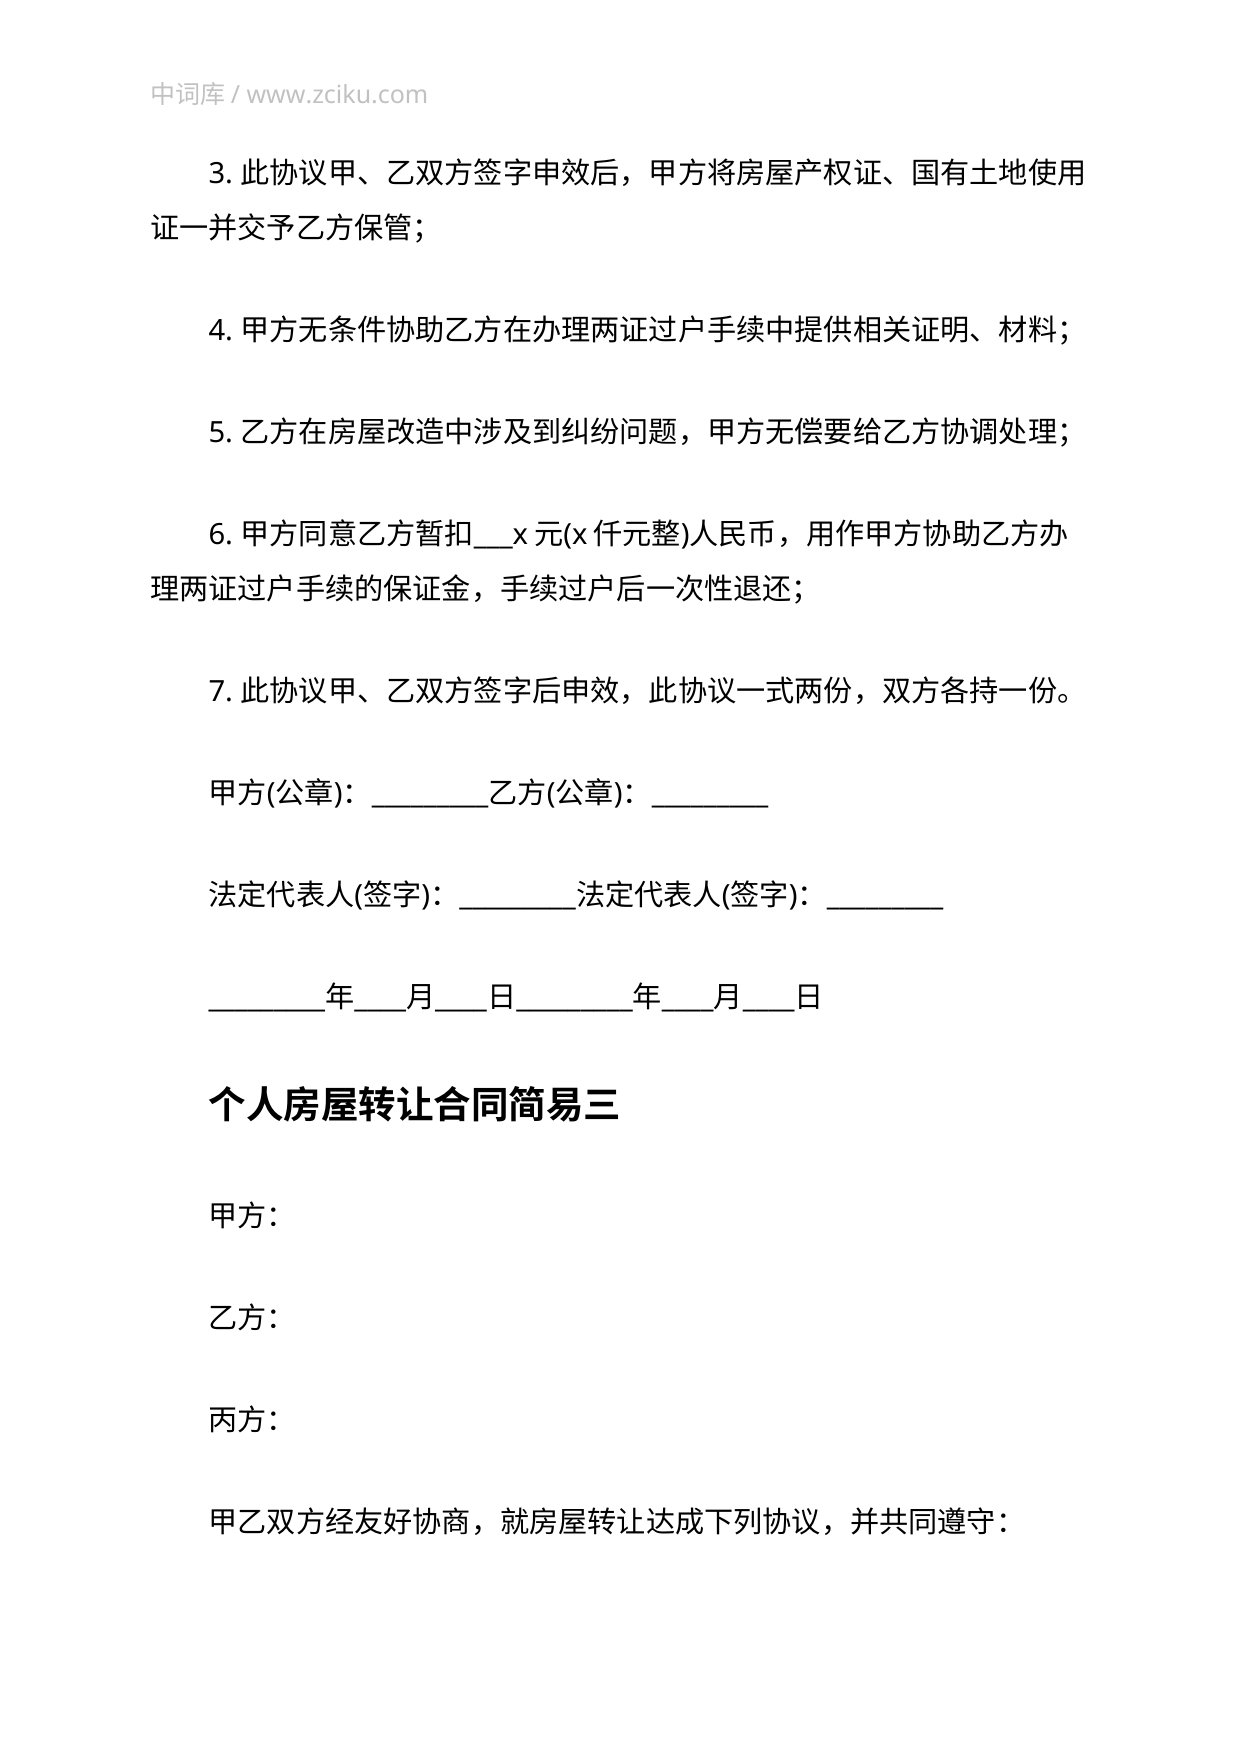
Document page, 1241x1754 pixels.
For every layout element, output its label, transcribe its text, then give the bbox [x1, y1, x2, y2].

text 丙方： [150, 1396, 1090, 1439]
text 甲方(公章)：_________乙方(公章)：_________ [150, 769, 1090, 812]
text 个人房屋转让合同简易三 [150, 1075, 1090, 1130]
text 甲方： [150, 1193, 1090, 1235]
text 乙方： [150, 1294, 1090, 1337]
text 法定代表人(签字)：_________法定代表人(签字)：_________ [150, 871, 1090, 914]
text 3. 此协议甲、乙双方签字申效后，甲方将房屋产权证、国有土地使用证一并交予乙方保管； [150, 150, 1090, 247]
text 4. 甲方无条件协助乙方在办理两证过户手续中提供相关证明、材料； [150, 307, 1090, 349]
text 5. 乙方在房屋改造中涉及到纠纷问题，甲方无偿要给乙方协调处理； [150, 409, 1090, 451]
text 甲乙双方经友好协商，就房屋转让达成下列协议，并共同遵守： [150, 1498, 1090, 1540]
text 6. 甲方同意乙方暂扣___x元(x仟元整)人民币，用作甲方协助乙方办理两证过户手续的保证金，手续过户后一次性退还； [150, 511, 1090, 608]
text 7. 此协议甲、乙双方签字后申效，此协议一式两份，双方各持一份。 [150, 667, 1090, 710]
text _________年____月____日_________年____月____日 [150, 973, 1090, 1016]
